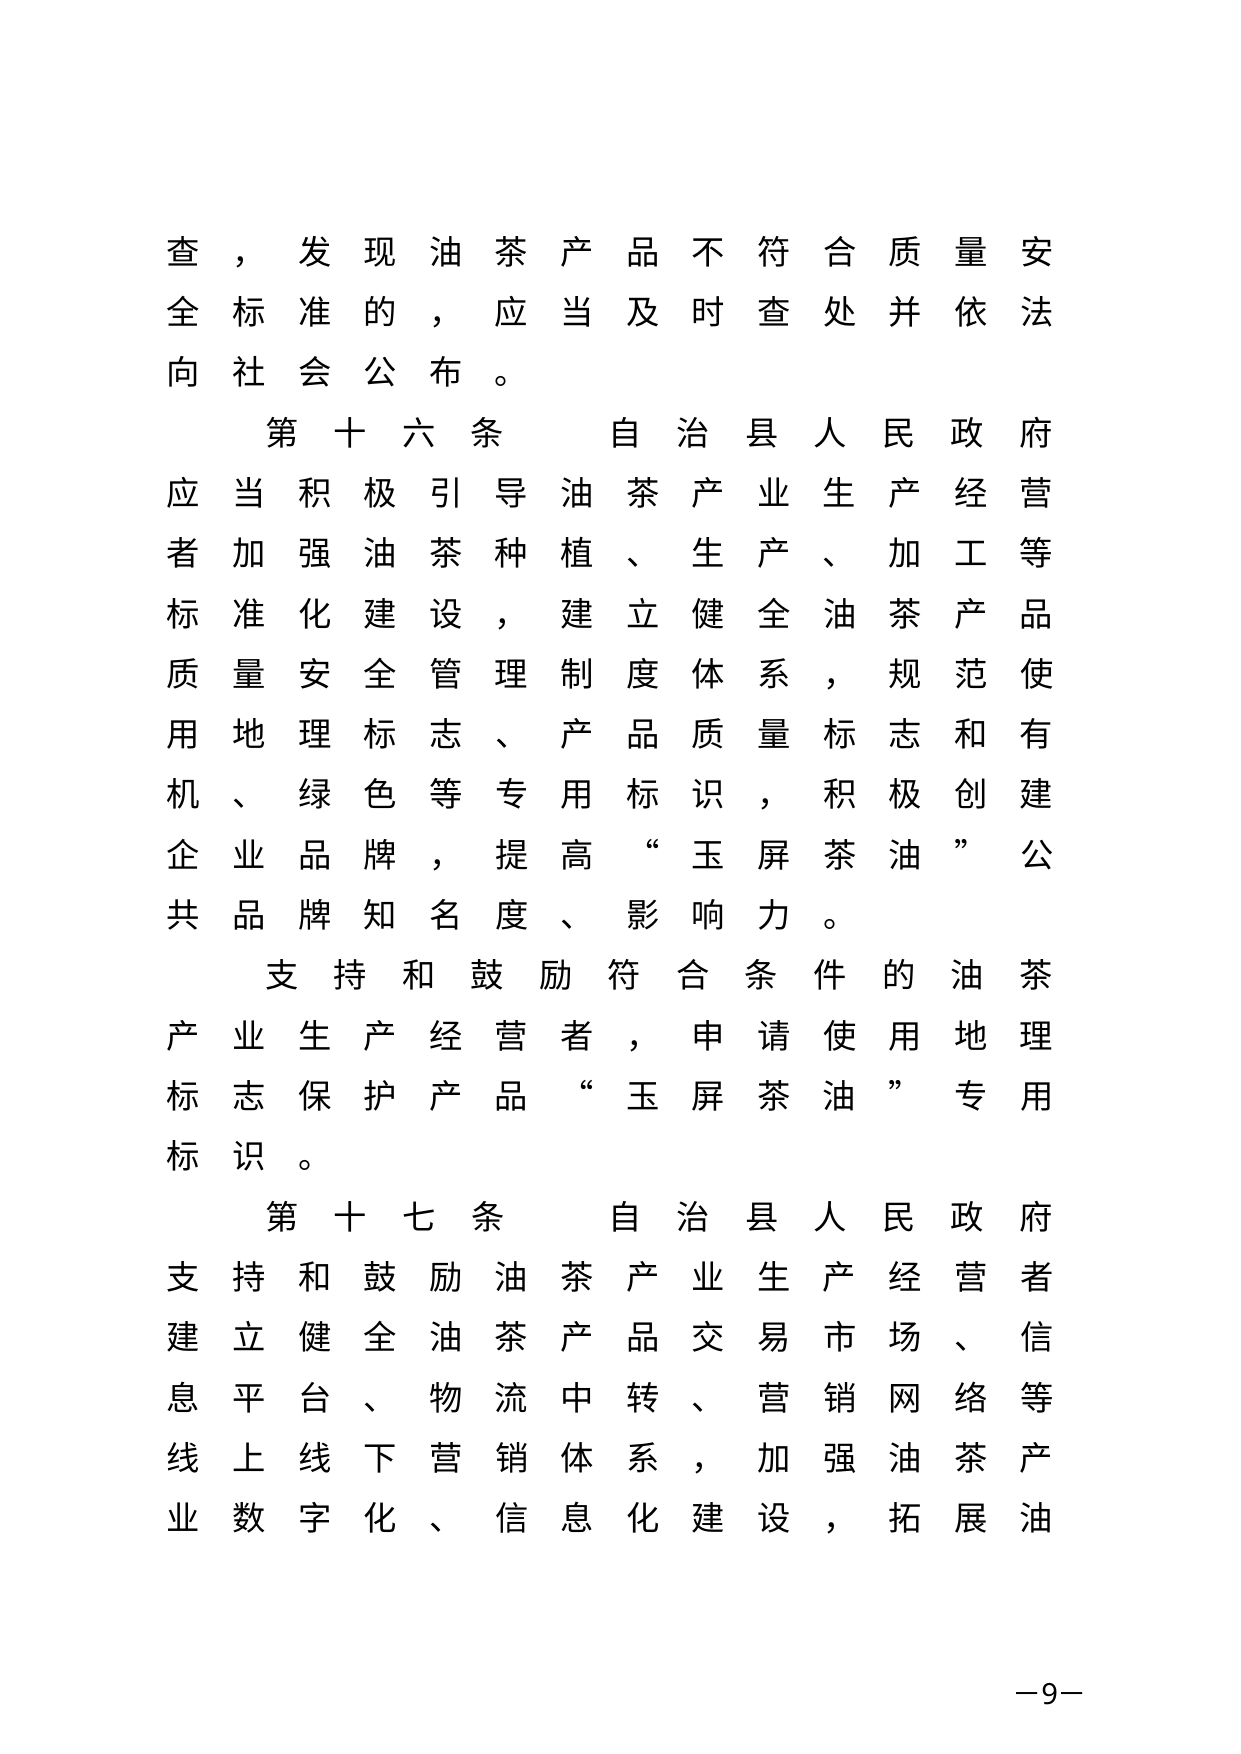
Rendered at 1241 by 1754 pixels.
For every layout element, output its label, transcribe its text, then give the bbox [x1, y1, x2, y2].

text 第十六条 自治县人民政府应当积极引导油茶产业生产经营者加强油茶种植、生产、加工等标准化建设，建立健全油茶产品质量安全管理制度体系，规范使用地理标志、产品质量标志和有机、绿色等专用标识，积极创建企业品牌，提高“玉屏茶油”公共品牌知名度、影响力。 [167, 400, 1085, 943]
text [167, 219, 1085, 400]
text 支持和鼓励符合条件的油茶产业生产经营者，申请使用地理标志保护产品“玉屏茶油”专用标识。 [167, 943, 1085, 1184]
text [167, 1184, 1085, 1546]
